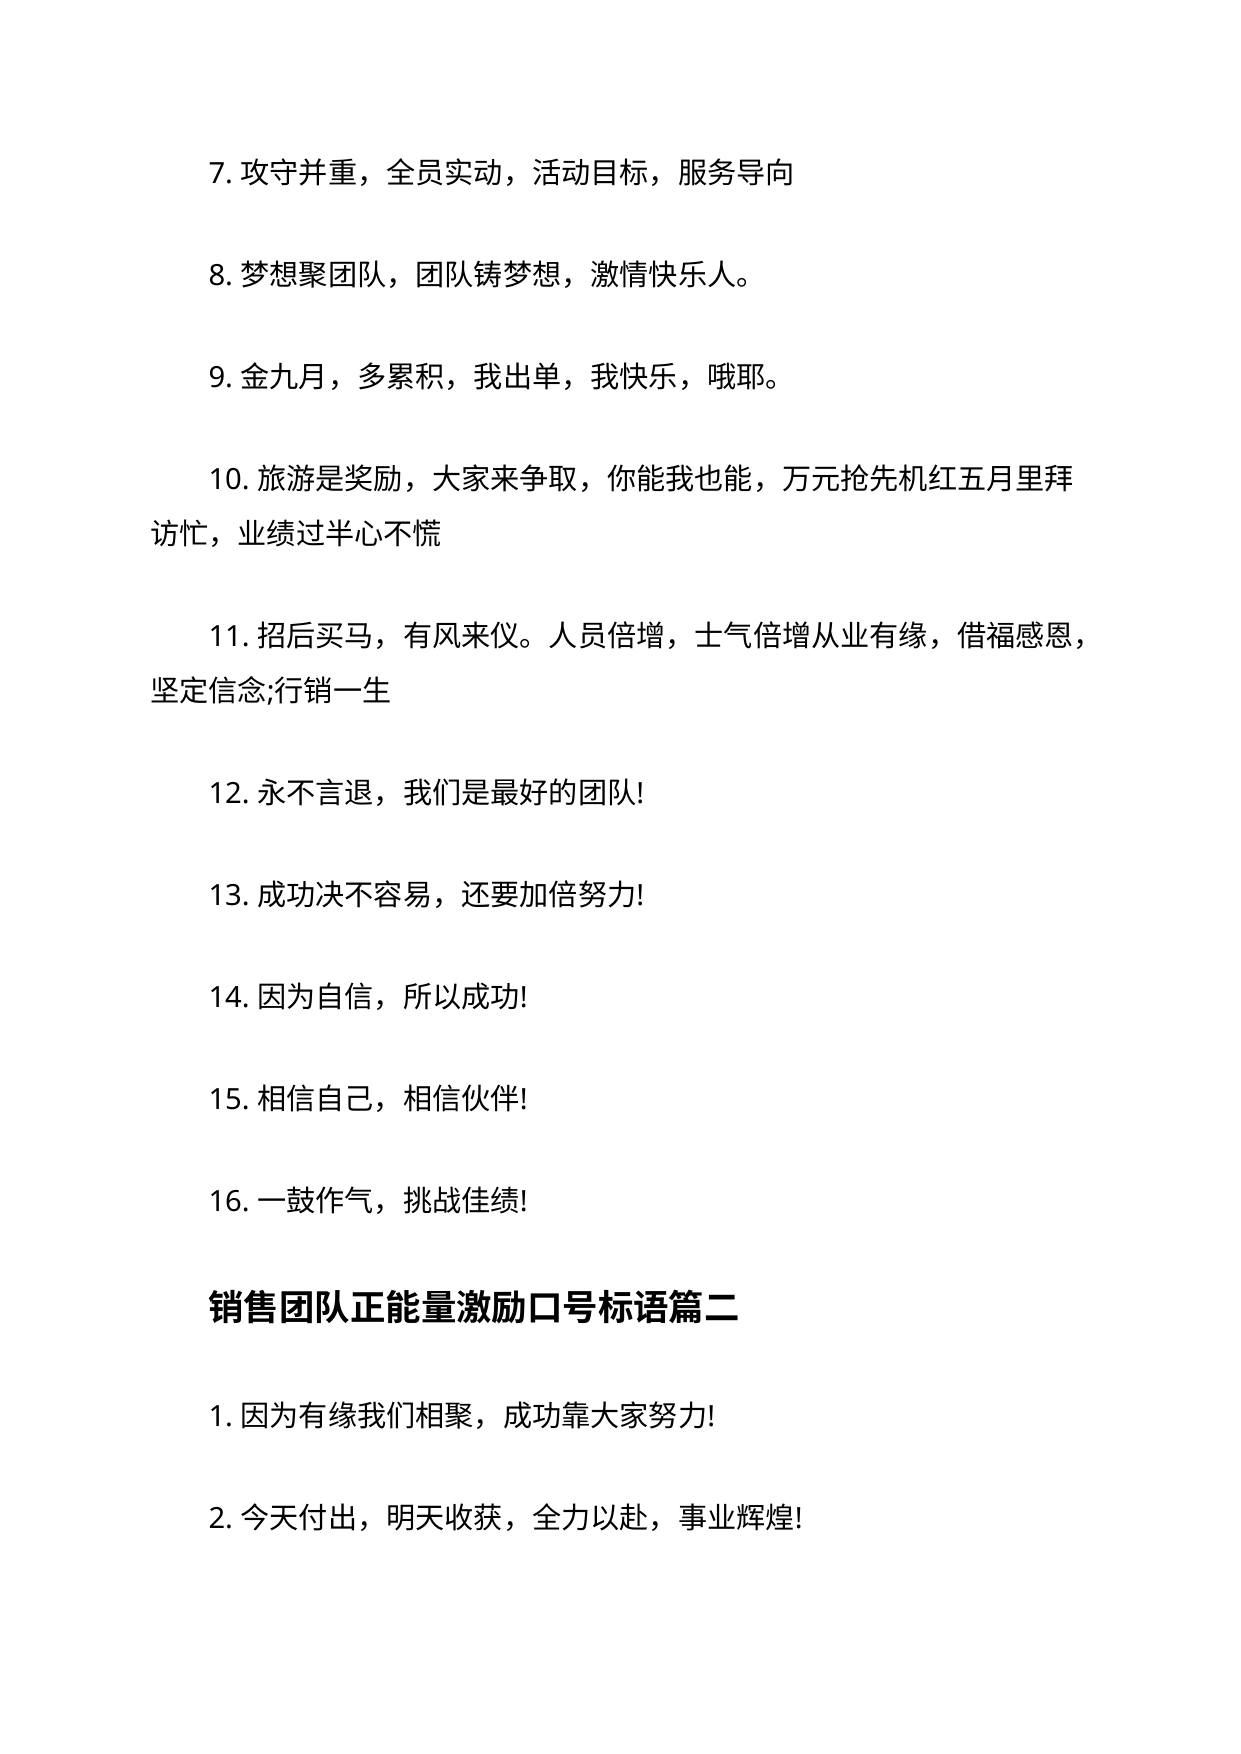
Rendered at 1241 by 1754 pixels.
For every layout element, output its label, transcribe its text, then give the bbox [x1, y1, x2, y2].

text 销售团队正能量激励口号标语篇二 [150, 1279, 1090, 1331]
text 15. 相信自己，相信伙伴! [150, 1076, 1090, 1118]
text 12. 永不言退，我们是最好的团队! [150, 770, 1090, 812]
text 10. 旅游是奖励，大家来争取，你能我也能，万元抢先机红五月里拜访忙，业绩过半心不慌 [150, 456, 1090, 553]
text 8. 梦想聚团队，团队铸梦想，激情快乐人。 [150, 252, 1090, 294]
text 7. 攻守并重，全员实动，活动目标，服务导向 [150, 150, 1090, 192]
text 11. 招后买马，有风来仪。人员倍增，士气倍增从业有缘，借福感恩，坚定信念;行销一生 [150, 613, 1090, 710]
text 16. 一鼓作气，挑战佳绩! [150, 1178, 1090, 1220]
text 14. 因为自信，所以成功! [150, 974, 1090, 1016]
text 13. 成功决不容易，还要加倍努力! [150, 872, 1090, 914]
text 1. 因为有缘我们相聚，成功靠大家努力! [150, 1393, 1090, 1435]
text 2. 今天付出，明天收获，全力以赴，事业辉煌! [150, 1495, 1090, 1537]
text 9. 金九月，多累积，我出单，我快乐，哦耶。 [150, 354, 1090, 396]
